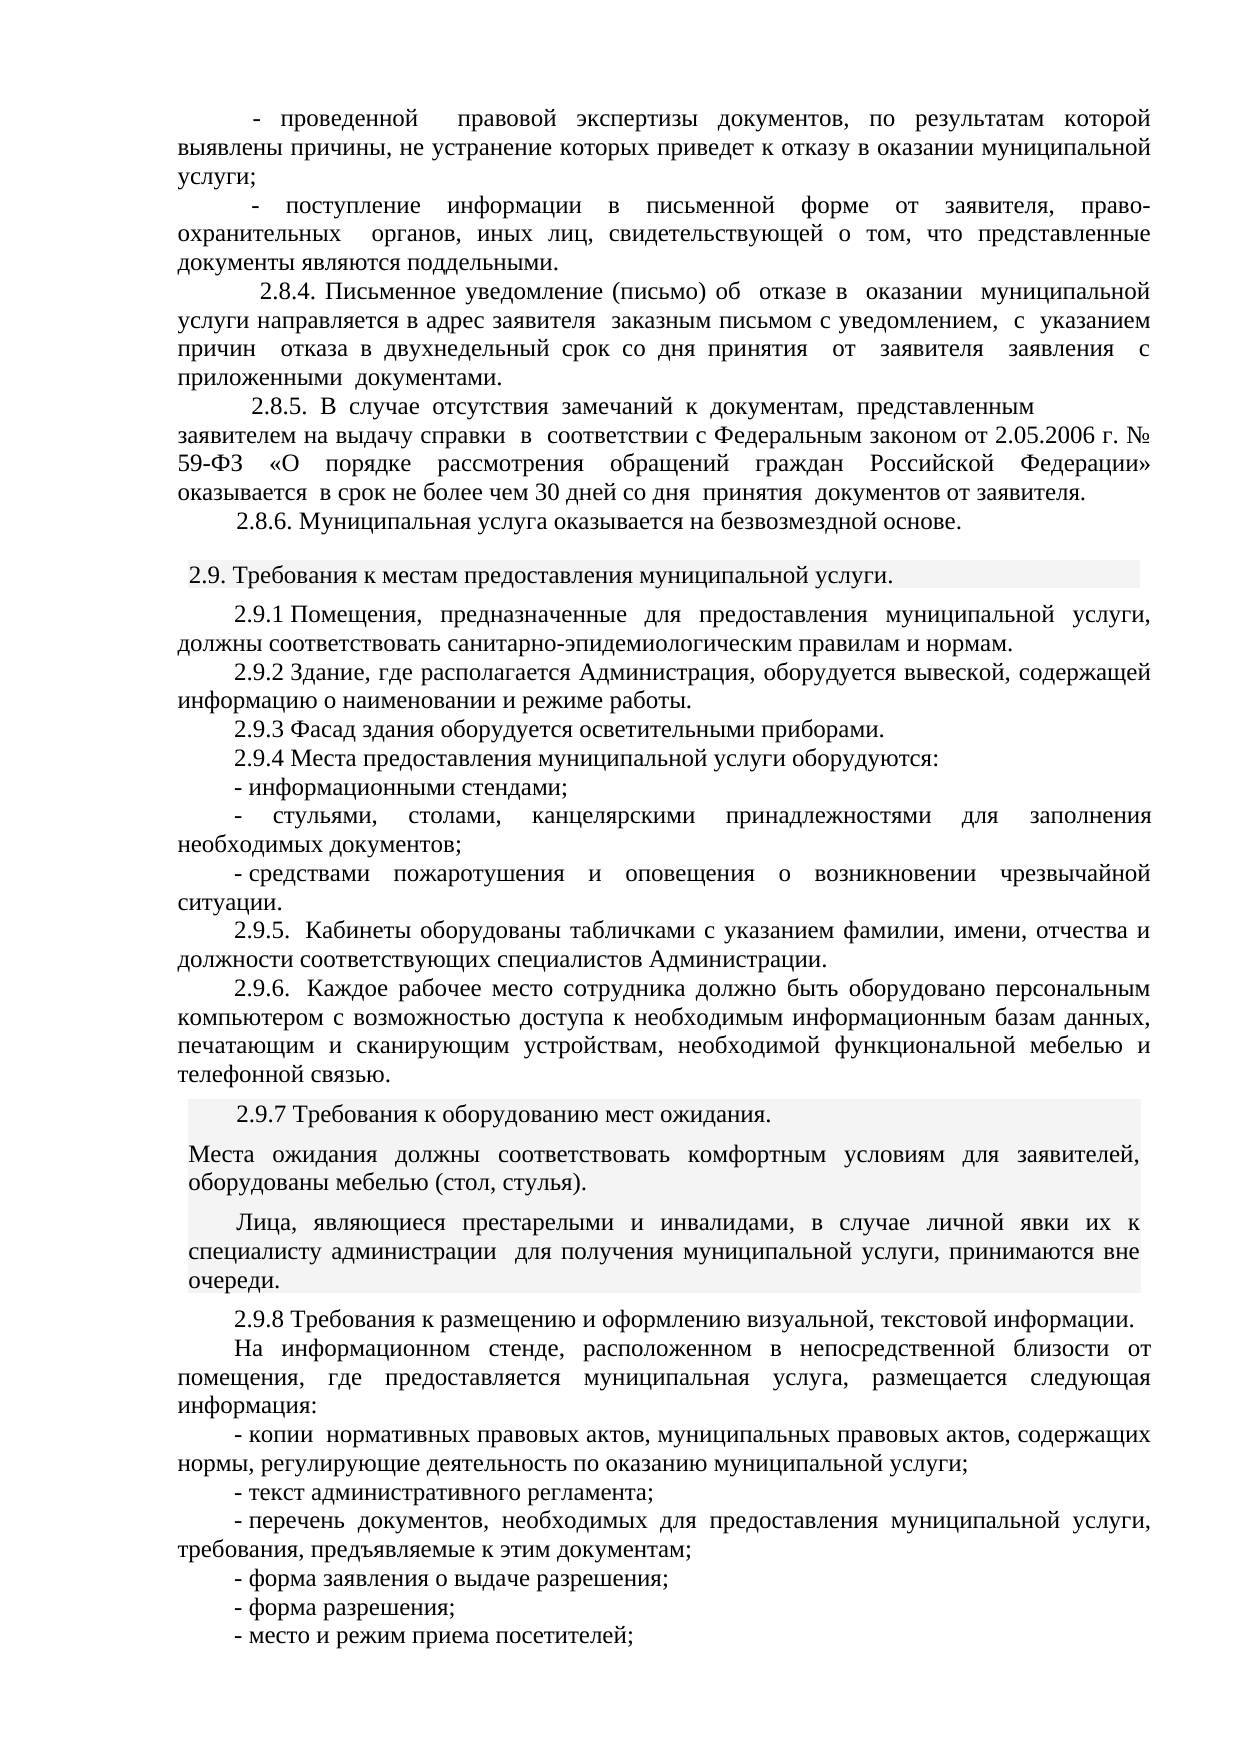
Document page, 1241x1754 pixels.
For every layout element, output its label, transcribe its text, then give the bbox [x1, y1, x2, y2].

text Лица, являющиеся престарелыми и инвалидами, в случае личной явки их к специалисту администрации для получения муниципальной услуги, принимаются вне очереди. [188, 1207, 1141, 1293]
text 2.8.6. Муниципальная услуга оказывается на безвозмездной основе. [177, 506, 1152, 535]
text 2.9.4 Места предоставления муниципальной услуги оборудуются: [177, 743, 1152, 772]
text - форма заявления о выдаче разрешения; [177, 1563, 1152, 1592]
text 2.9.8 Требования к размещению и оформлению визуальной, текстовой информации. [177, 1304, 1152, 1333]
text Места ожидания должны соответствовать комфортным условиям для заявителей, оборудованы мебелью (стол, стулья). [188, 1139, 1141, 1196]
text заявителем на выдачу справки в соответствии с Федеральным законом от 2.05.2006 г. № 59-ФЗ «О порядке рассмотрения обращений граждан Российской Федерации» оказывается в срок не более чем 30 дней со дня принятия документов от заявителя. [177, 420, 1152, 506]
text - копии нормативных правовых актов, муниципальных правовых актов, содержащих нормы, регулирующие деятельность по оказанию муниципальной услуги; [177, 1419, 1152, 1477]
text 2.8.5. В случае отсутствия замечаний к документам, представленным [177, 391, 1152, 420]
text - проведенной правовой экспертизы документов, по результатам которой выявлены причины, не устранение которых приведет к отказу в оказании муниципальной услуги; [177, 103, 1152, 190]
text 2.9. Требования к местам предоставления муниципальной услуги. [188, 560, 1140, 588]
text - информационными стендами; [177, 772, 1152, 801]
text - поступление информации в письменной форме от заявителя, право-охранительных органов, иных лиц, свидетельствующей о том, что представленные документы являются поддельными. [177, 190, 1152, 276]
text - средствами пожаротушения и оповещения о возникновении чрезвычайной ситуации. [177, 858, 1152, 916]
text - форма разрешения; [177, 1592, 1152, 1621]
text 2.9.5. Кабинеты оборудованы табличками с указанием фамилии, имени, отчества и должности соответствующих специалистов Администрации. [177, 916, 1152, 973]
text - перечень документов, необходимых для предоставления муниципальной услуги, требования, предъявляемые к этим документам; [177, 1506, 1152, 1563]
text 2.9.6. Каждое рабочее место сотрудника должно быть оборудовано персональным компьютером с возможностью доступа к необходимым информационным базам данных, печатающим и сканирующим устройствам, необходимой функциональной мебелью и телефонной связью. [177, 973, 1152, 1088]
text 2.9.1 Помещения, предназначенные для предоставления муниципальной услуги, должны соответствовать санитарно-эпидемиологическим правилам и нормам. [177, 599, 1152, 657]
text На информационном стенде, расположенном в непосредственной близости от помещения, где предоставляется муниципальная услуга, размещается следующая информация: [177, 1333, 1152, 1419]
text - стульями, столами, канцелярскими принадлежностями для заполнения необходимых документов; [177, 801, 1152, 858]
text 2.9.2 Здание, где располагается Администрация, оборудуется вывеской, содержащей информацию о наименовании и режиме работы. [177, 657, 1152, 714]
text - место и режим приема посетителей; [177, 1621, 1152, 1649]
text 2.9.3 Фасад здания оборудуется осветительными приборами. [177, 714, 1152, 743]
text 2.8.4. Письменное уведомление (письмо) об отказе в оказании муниципальной услуги направляется в адрес заявителя заказным письмом с уведомлением, с указанием причин отказа в двухнедельный срок со дня принятия от заявителя заявления с приложенными документами. [177, 276, 1152, 391]
text - текст административного регламента; [177, 1477, 1152, 1506]
text 2.9.7 Требования к оборудованию мест ожидания. [188, 1099, 1141, 1128]
